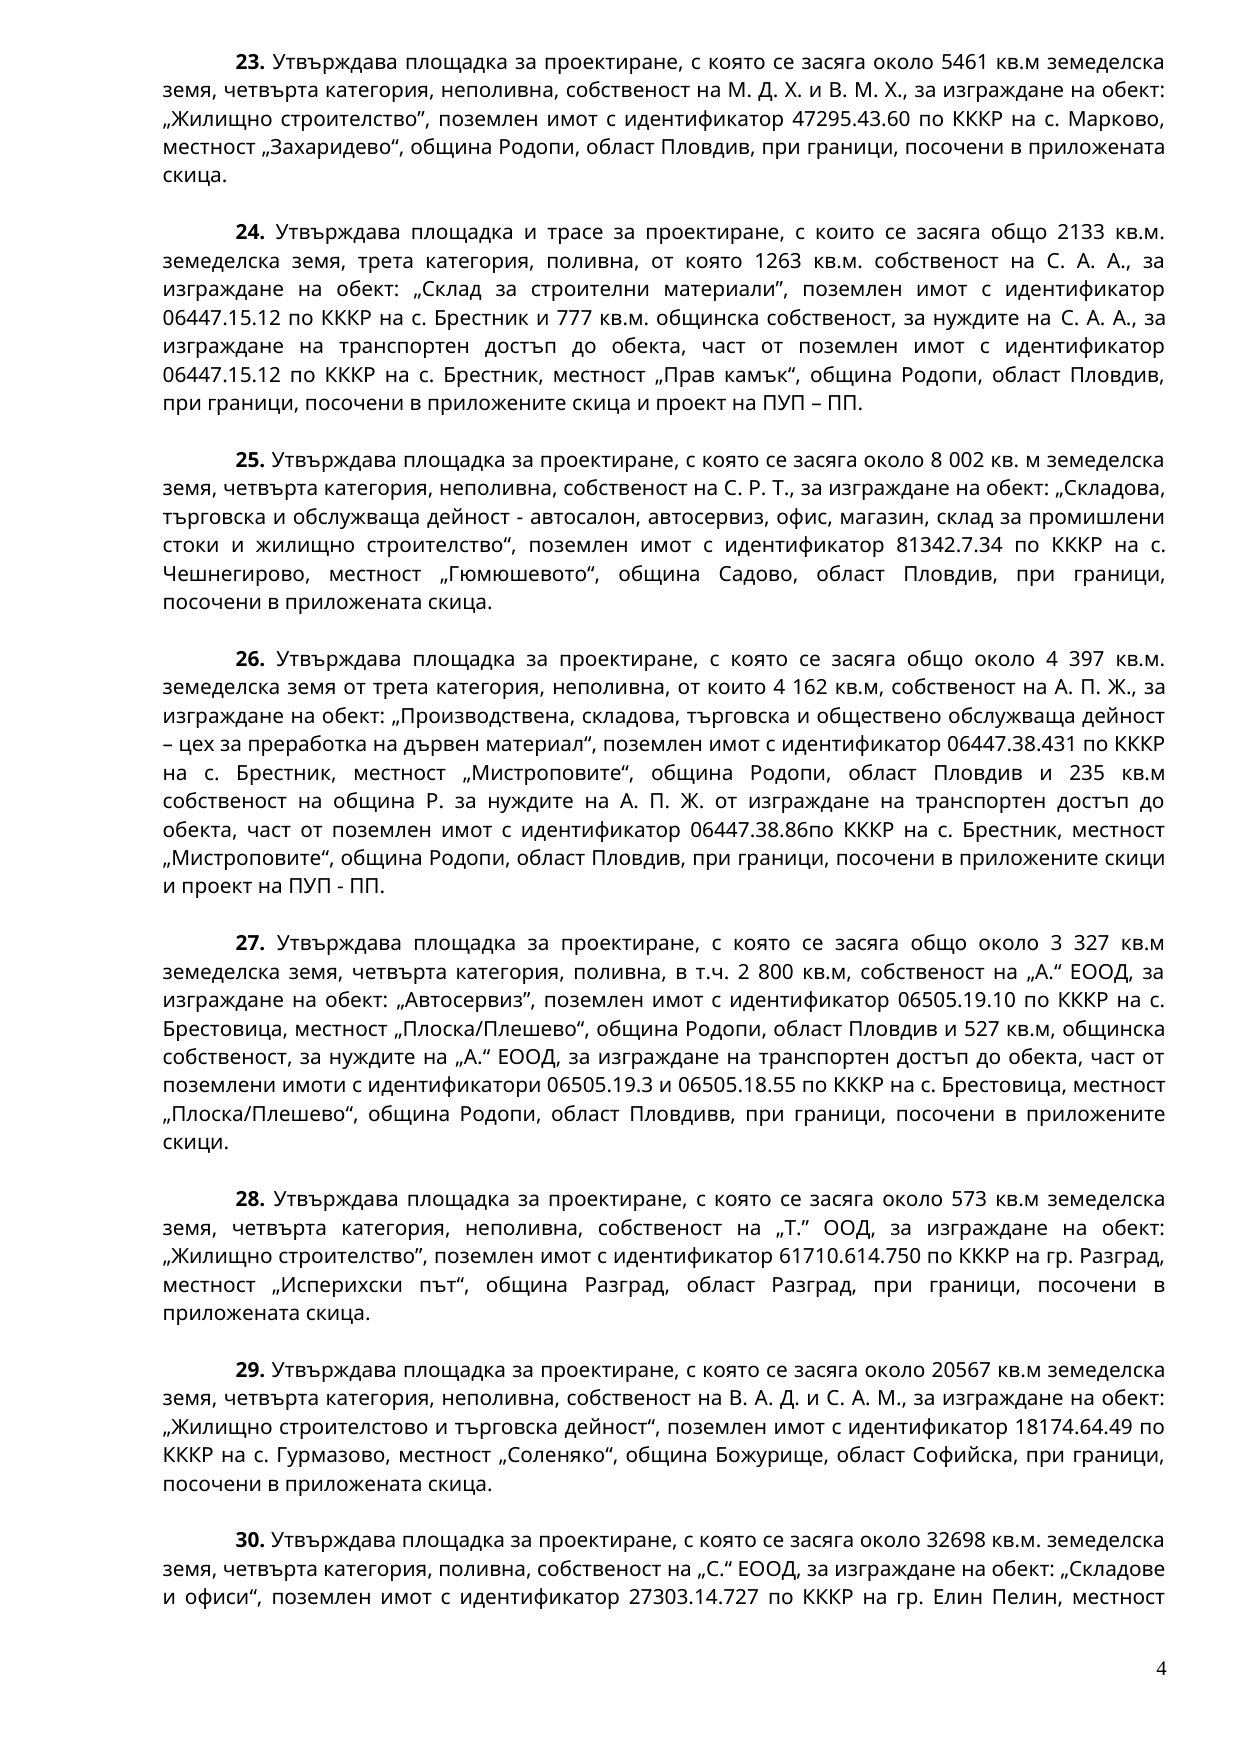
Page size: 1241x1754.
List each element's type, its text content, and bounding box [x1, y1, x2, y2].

text 28. Утвърждава площадка за проектиране, с която се засяга около 573 кв.м земеделска земя, четвърта категория, неполивна, собственост на „Т.” ООД, за изграждане на обект: „Жилищно строителство”, поземлен имот с идентификатор 61710.614.750 по КККР на гр. Разград, местност „Исперихски път“, община Разград, област Разград, при граници, посочени в приложената скица. [162, 1184, 1167, 1327]
text 25. Утвърждава площадка за проектиране, с която се засяга около 8 002 кв. м земеделска земя, четвърта категория, неполивна, собственост на С. Р. Т., за изграждане на обект: „Складова, търговска и обслужваща дейност - автосалон, автосервиз, офис, магазин, склад за промишлени стоки и жилищно строителство“, поземлен имот с идентификатор 81342.7.34 по КККР на с. Чешнегирово, местност „Гюмюшевото“, община Садово, област Пловдив, при граници, посочени в приложената скица. [162, 445, 1167, 616]
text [162, 1526, 1167, 1611]
text 24. Утвърждава площадка и трасе за проектиране, с които се засяга общо 2133 кв.м. земеделска земя, трета категория, поливна, от която 1263 кв.м. собственост на С. А. А., за изграждане на обект: „Склад за строителни материали”, поземлен имот с идентификатор 06447.15.12 по КККР на с. Брестник и 777 кв.м. общинска собственост, за нуждите на С. А. А., за изграждане на транспортен достъп до обекта, част от поземлен имот с идентификатор 06447.15.12 по КККР на с. Брестник, местност „Прав камък“, община Родопи, област Пловдив, при граници, посочени в приложените скица и проект на ПУП – ПП. [162, 217, 1167, 417]
text 27. Утвърждава площадка за проектиране, с която се засяга общо около 3 327 кв.м земеделска земя, четвърта категория, поливна, в т.ч. 2 800 кв.м, собственост на „А.“ ЕООД, за изграждане на обект: „Автосервиз”, поземлен имот с идентификатор 06505.19.10 по КККР на с. Брестовица, местност „Плоска/Плешево“, община Родопи, област Пловдив и 527 кв.м, общинска собственост, за нуждите на „А.“ ЕООД, за изграждане на транспортен достъп до обекта, част от поземлени имоти с идентификатори 06505.19.3 и 06505.18.55 по КККР на с. Брестовица, местност „Плоска/Плешево“, община Родопи, област Пловдивв, при граници, посочени в приложените скици. [162, 928, 1167, 1156]
text 29. Утвърждава площадка за проектиране, с която се засяга около 20567 кв.м земеделска земя, четвърта категория, неполивна, собственост на В. А. Д. и С. А. М., за изграждане на обект: „Жилищно строителстово и търговска дейност“, поземлен имот с идентификатор 18174.64.49 по КККР на с. Гурмазово, местност „Соленяко“, община Божурище, област Софийска, при граници, посочени в приложената скица. [162, 1355, 1167, 1497]
text 26. Утвърждава площадка за проектиране, с която се засяга общо около 4 397 кв.м. земеделска земя от трета категория, неполивна, от които 4 162 кв.м, собственост на А. П. Ж., за изграждане на обект: „Производствена, складова, търговска и обществено обслужваща дейност – цех за преработка на дървен материал“, поземлен имот с идентификатор 06447.38.431 по КККР на с. Брестник, местност „Мистроповите“, община Родопи, област Пловдив и 235 кв.м собственост на община Р. за нуждите на А. П. Ж. от изграждане на транспортен достъп до обекта, част от поземлен имот с идентификатор 06447.38.86по КККР на с. Брестник, местност „Мистроповите“, община Родопи, област Пловдив, при граници, посочени в приложените скици и проект на ПУП - ПП. [162, 644, 1167, 900]
text 23. Утвърждава площадка за проектиране, с която се засяга около 5461 кв.м земеделска земя, четвърта категория, неполивна, собственост на М. Д. Х. и В. М. Х., за изграждане на обект: „Жилищно строителство”, поземлен имот с идентификатор 47295.43.60 по КККР на с. Марково, местност „Захаридево“, община Родопи, област Пловдив, при граници, посочени в приложената скица. [162, 47, 1167, 189]
